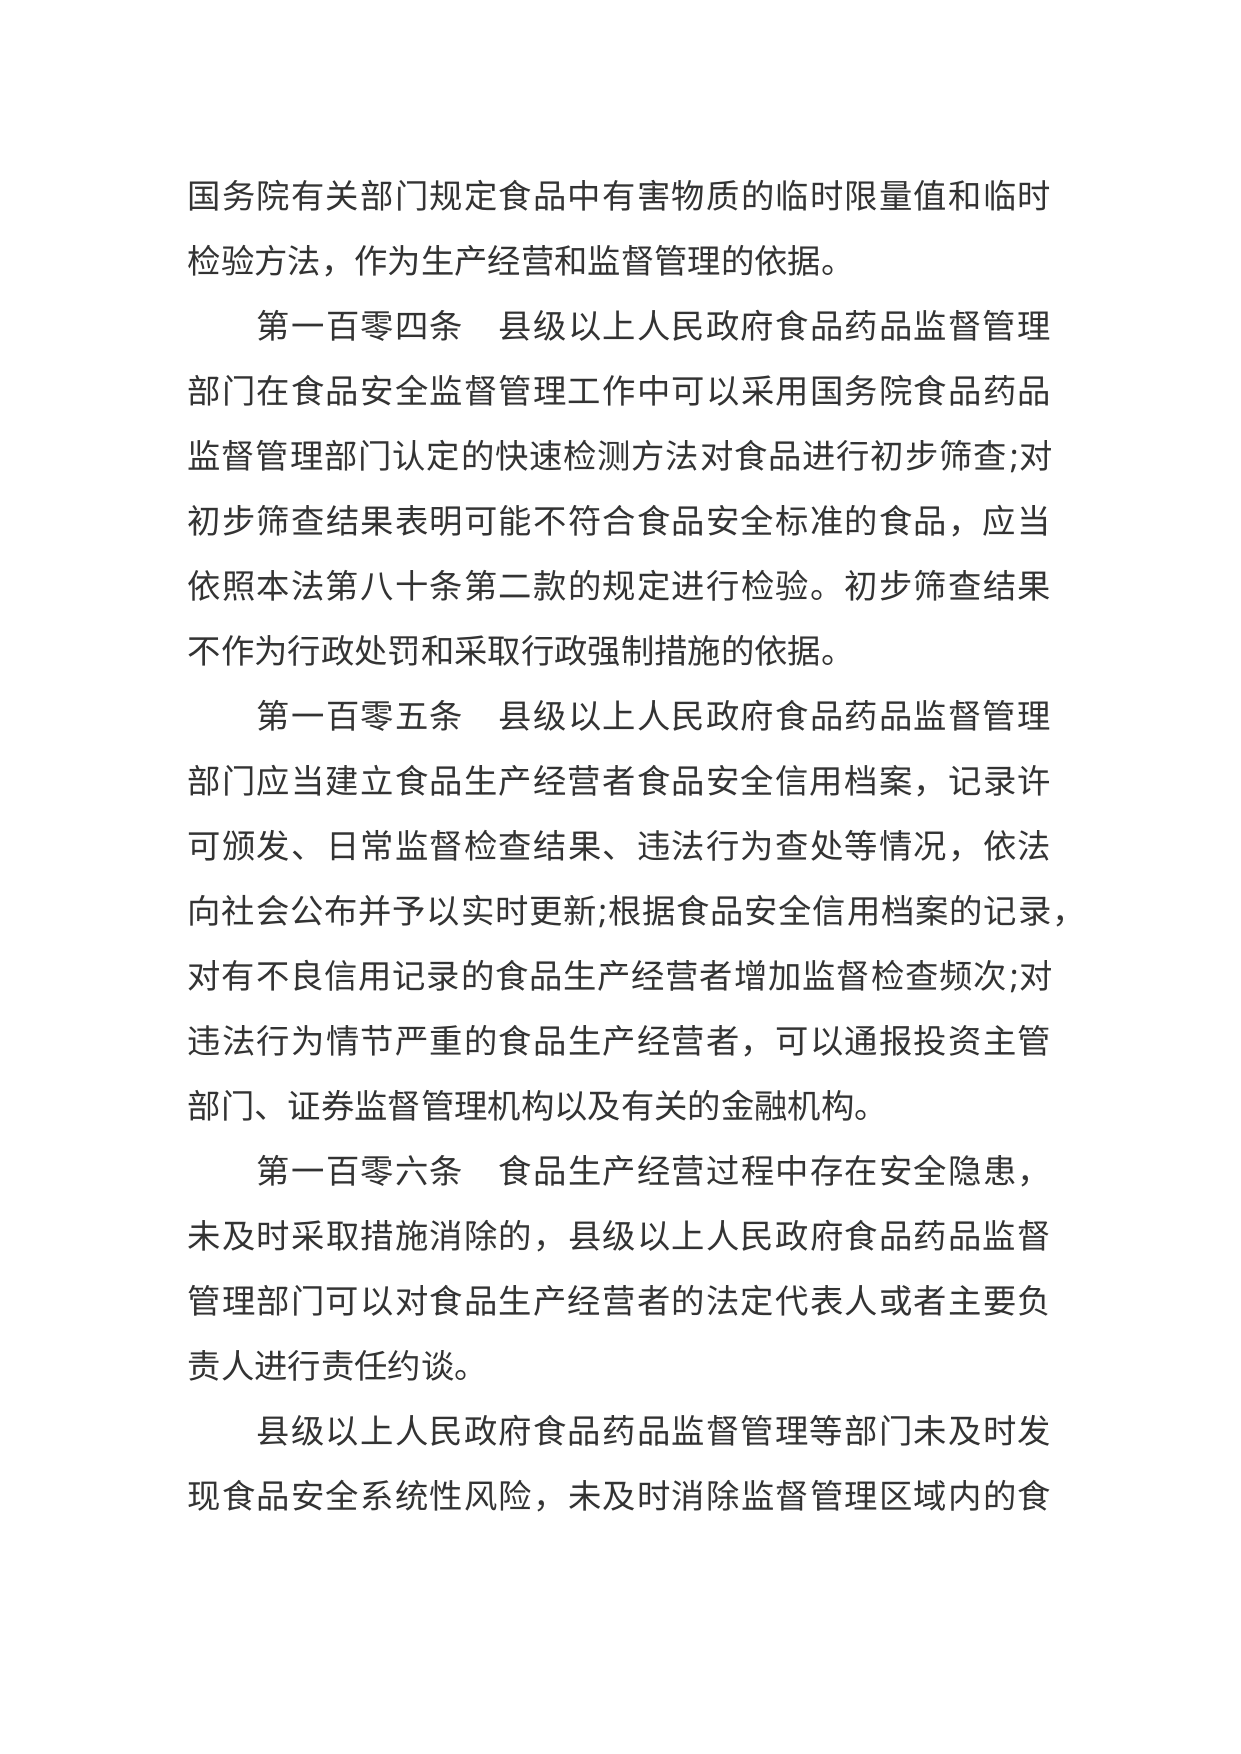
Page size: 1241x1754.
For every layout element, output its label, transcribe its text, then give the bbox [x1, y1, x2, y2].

text 第一百零四条 县级以上人民政府食品药品监督管理部门在食品安全监督管理工作中可以采用国务院食品药品监督管理部门认定的快速检测方法对食品进行初步筛查;对初步筛查结果表明可能不符合食品安全标准的食品，应当依照本法第八十条第二款的规定进行检验。初步筛查结果不作为行政处罚和采取行政强制措施的依据。 [187, 292, 1053, 682]
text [187, 1397, 1053, 1527]
text 第一百零五条 县级以上人民政府食品药品监督管理部门应当建立食品生产经营者食品安全信用档案，记录许可颁发、日常监督检查结果、违法行为查处等情况，依法向社会公布并予以实时更新;根据食品安全信用档案的记录，对有不良信用记录的食品生产经营者增加监督检查频次;对违法行为情节严重的食品生产经营者，可以通报投资主管部门、证券监督管理机构以及有关的金融机构。 [187, 682, 1053, 1137]
text 第一百零六条 食品生产经营过程中存在安全隐患，未及时采取措施消除的，县级以上人民政府食品药品监督管理部门可以对食品生产经营者的法定代表人或者主要负责人进行责任约谈。 [187, 1137, 1053, 1397]
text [187, 162, 1053, 292]
